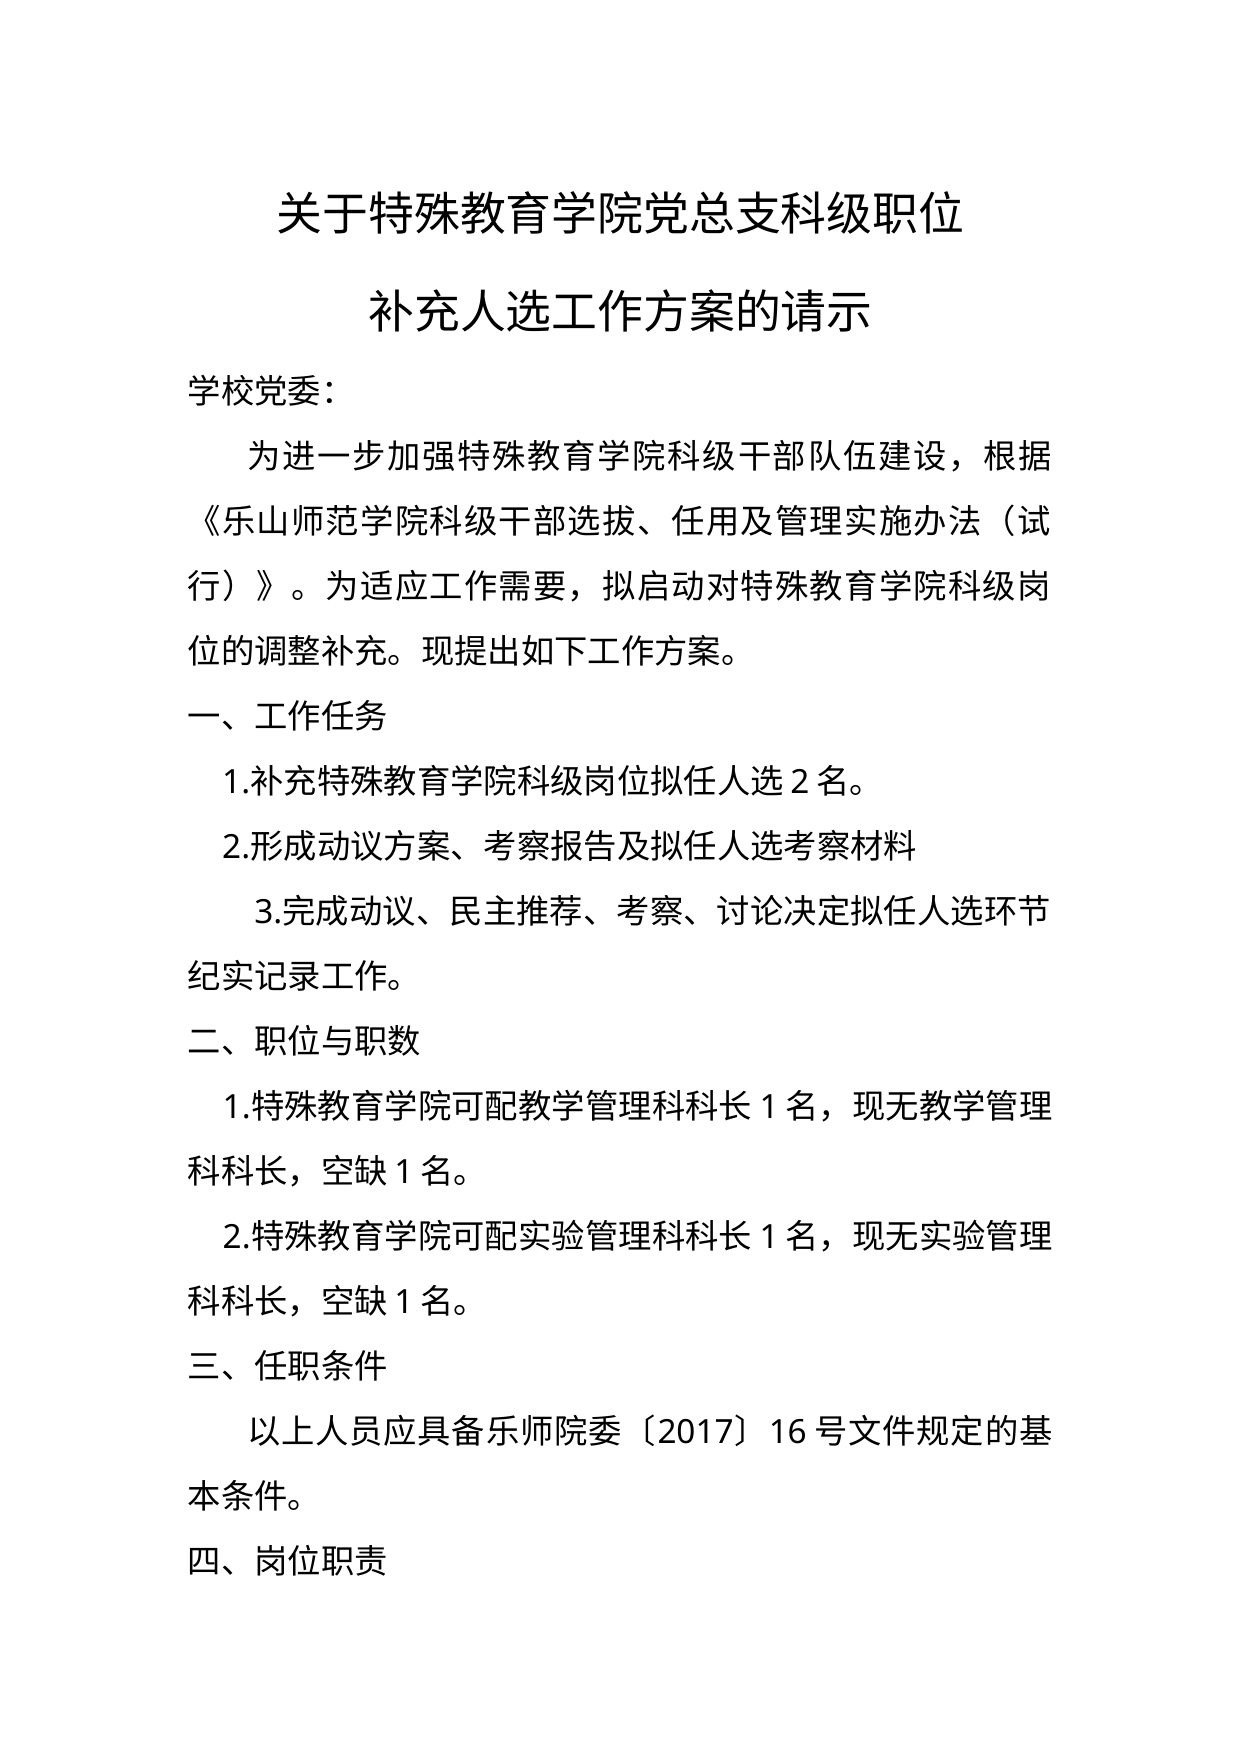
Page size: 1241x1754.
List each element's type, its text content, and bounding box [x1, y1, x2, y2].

text 关于特殊教育学院党总支科级职位 [187, 162, 1053, 259]
text 以上人员应具备乐师院委〔2017〕16号文件规定的基本条件。 [187, 1397, 1053, 1527]
text 2.形成动议方案、考察报告及拟任人选考察材料 [187, 812, 1053, 877]
text 一、工作任务 [187, 682, 1053, 747]
text 1.特殊教育学院可配教学管理科科长1名，现无教学管理科科长，空缺1名。 [187, 1072, 1053, 1202]
text 为进一步加强特殊教育学院科级干部队伍建设，根据《乐山师范学院科级干部选拔、任用及管理实施办法（试行）》。为适应工作需要，拟启动对特殊教育学院科级岗位的调整补充。现提出如下工作方案。 [187, 422, 1053, 682]
text 四、岗位职责 [187, 1527, 1053, 1592]
text 三、任职条件 [187, 1332, 1053, 1397]
text 补充人选工作方案的请示 [187, 259, 1053, 357]
text 2.特殊教育学院可配实验管理科科长1名，现无实验管理科科长，空缺1名。 [187, 1202, 1053, 1332]
text 二、职位与职数 [187, 1007, 1053, 1072]
text 学校党委： [187, 357, 1053, 422]
text 1.补充特殊教育学院科级岗位拟任人选2名。 [187, 747, 1053, 812]
text 3.完成动议、民主推荐、考察、讨论决定拟任人选环节纪实记录工作。 [187, 877, 1053, 1007]
